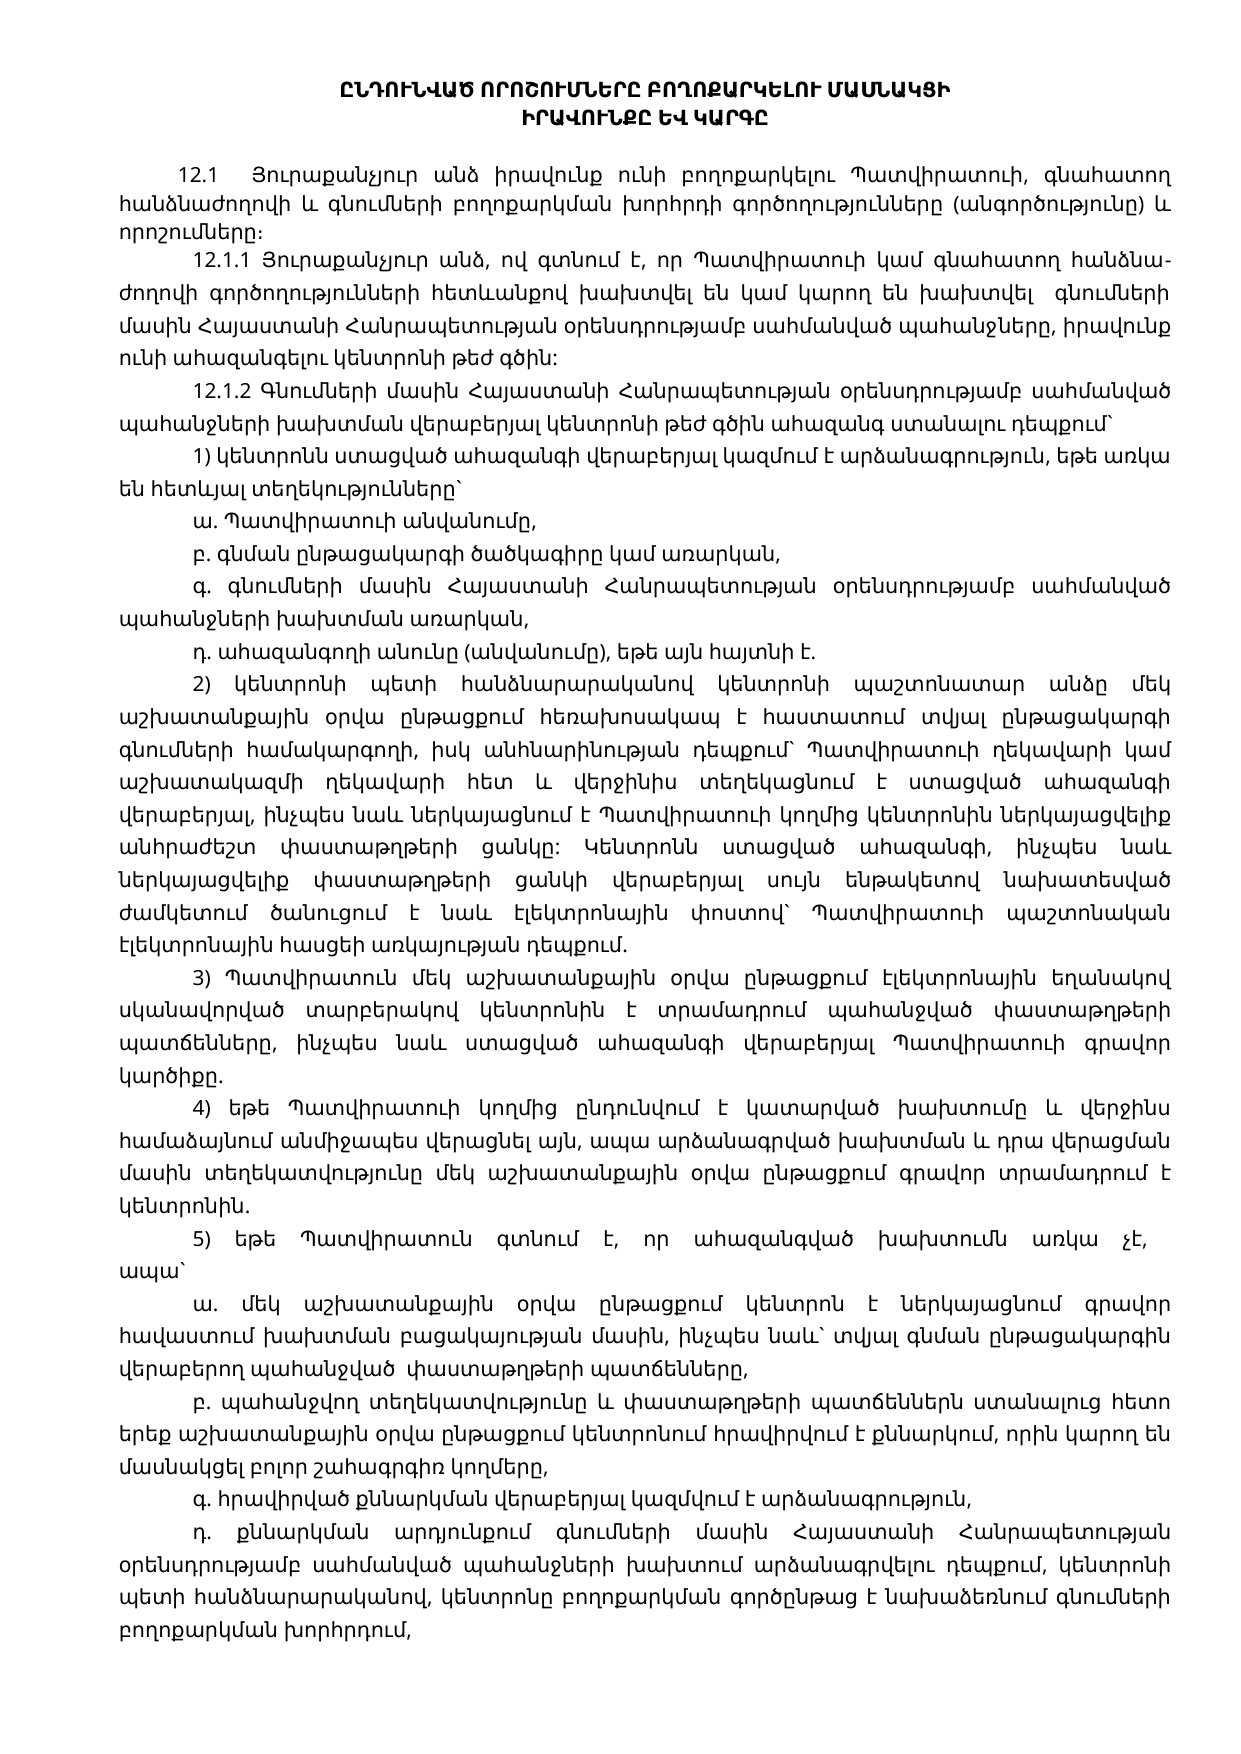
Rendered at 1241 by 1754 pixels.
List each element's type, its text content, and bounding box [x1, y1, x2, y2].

text 12.1.2 Գնումների մասին Հայաստանի Հանրապետության օրենսդրությամբ սահմանված պահանջների խախտման վերաբերյալ կենտրոնի թեժ գծին ահազանգ ստանալու դեպքում` [118, 376, 1171, 437]
text դ. ահազանգողի անունը (անվանումը), եթե այն հայտնի է. [118, 637, 1171, 665]
text ա. մեկ աշխատանքային օրվա ընթացքում կենտրոն է ներկայացնում գրավոր հավաստում խախտման բացակայության մասին, ինչպես նաև` տվյալ գնման ընթացակարգին վերաբերող պահանջված փաստաթղթերի պատճենները, [118, 1289, 1171, 1383]
text գ. հրավիրված քննարկման վերաբերյալ կազմվում է արձանագրություն, [118, 1484, 1171, 1513]
text 12.1 Յուրաքանչյուր անձ իրավունք ունի բողոքարկելու Պատվիրատուի, գնահատող հանձնաժողովի և գնումների բողոքարկման խորհրդի գործողությունները (անգործությունը) և որոշումները։ [118, 160, 1171, 246]
text դ. քննարկման արդյունքում գնումների մասին Հայաստանի Հանրապետության օրենսդրությամբ սահմանված պահանջների խախտում արձանագրվելու դեպքում, կենտրոնի պետի հանձնարարականով, կենտրոնը բողոքարկման գործընթաց է նախաձեռնում գնումների բողոքարկման խորհրդում, [118, 1517, 1171, 1643]
text 1) կենտրոնն ստացված ահազանգի վերաբերյալ կազմում է արձանագրություն, եթե առկա են հետևյալ տեղեկությունները` [118, 441, 1171, 502]
text ԻՐԱՎՈՒՆՔԸ ԵՎ ԿԱՐԳԸ [118, 103, 1171, 132]
text բ. գնման ընթացակարգի ծածկագիրը կամ առարկան, [118, 539, 1171, 567]
text 3) Պատվիրատուն մեկ աշխատանքային օրվա ընթացքում էլեկտրոնային եղանակով սկանավորված տարբերակով կենտրոնին է տրամադրում պահանջված փաստաթղթերի պատճենները, ինչպես նաև ստացված ահազանգի վերաբերյալ Պատվիրատուի գրավոր կարծիքը. [118, 963, 1171, 1089]
text ա. Պատվիրատուի անվանումը, [118, 506, 1171, 535]
text 5) եթե Պատվիրատուն գտնում է, որ ահազանգված խախտումն առկա չէ, ապա` [118, 1224, 1171, 1285]
text 12.1.1 Յուրաքանչյուր անձ, ով գտնում է, որ Պատվիրատուի կամ գնահատող հանձնաժողովի գործողությունների հետևանքով խախտվել են կամ կարող են խախտվել գնումների մասին Հայաստանի Հանրապետության օրենսդրությամբ սահմանված պահանջները, իրավունք ունի ահազանգելու կենտրոնի թեժ գծին: [118, 246, 1171, 372]
text 4) եթե Պատվիրատուի կողմից ընդունվում է կատարված խախտումը և վերջինս համաձայնում անմիջապես վերացնել այն, ապա արձանագրված խախտման և դրա վերացման մասին տեղեկատվությունը մեկ աշխատանքային օրվա ընթացքում գրավոր տրամադրում է կենտրոնին. [118, 1093, 1171, 1219]
text գ. գնումների մասին Հայաստանի Հանրապետության օրենսդրությամբ սահմանված պահանջների խախտման առարկան, [118, 572, 1171, 633]
text ԸՆԴՈՒՆՎԱԾ ՈՐՈՇՈՒՄՆԵՐԸ ԲՈՂՈՔԱՐԿԵԼՈՒ ՄԱՍՆԱԿՑԻ [118, 75, 1171, 103]
text բ. պահանջվող տեղեկատվությունը և փաստաթղթերի պատճեններն ստանալուց հետո երեք աշխատանքային օրվա ընթացքում կենտրոնում հրավիրվում է քննարկում, որին կարող են մասնակցել բոլոր շահագրգիռ կողմերը, [118, 1387, 1171, 1480]
text 2) կենտրոնի պետի հանձնարարականով կենտրոնի պաշտոնատար անձը մեկ աշխատանքային օրվա ընթացքում հեռախոսակապ է հաստատում տվյալ ընթացակարգի գնումների համակարգողի, իսկ անհնարինության դեպքում` Պատվիրատուի ղեկավարի կամ աշխատակազմի ղեկավարի հետ և վերջինիս տեղեկացնում է ստացված ահազանգի վերաբերյալ, ինչպես նաև ներկայացնում է Պատվիրատուի կողմից կենտրոնին ներկայացվելիք անհրաժեշտ փաստաթղթերի ցանկը: Կենտրոնն ստացված ահազանգի, ինչպես նաև ներկայացվելիք փաստաթղթերի ցանկի վերաբերյալ սույն ենթակետով նախատեսված ժամկետում ծանուցում է նաև էլեկտրոնային փոստով` Պատվիրատուի պաշտոնական էլեկտրոնային հասցեի առկայության դեպքում. [118, 669, 1171, 959]
